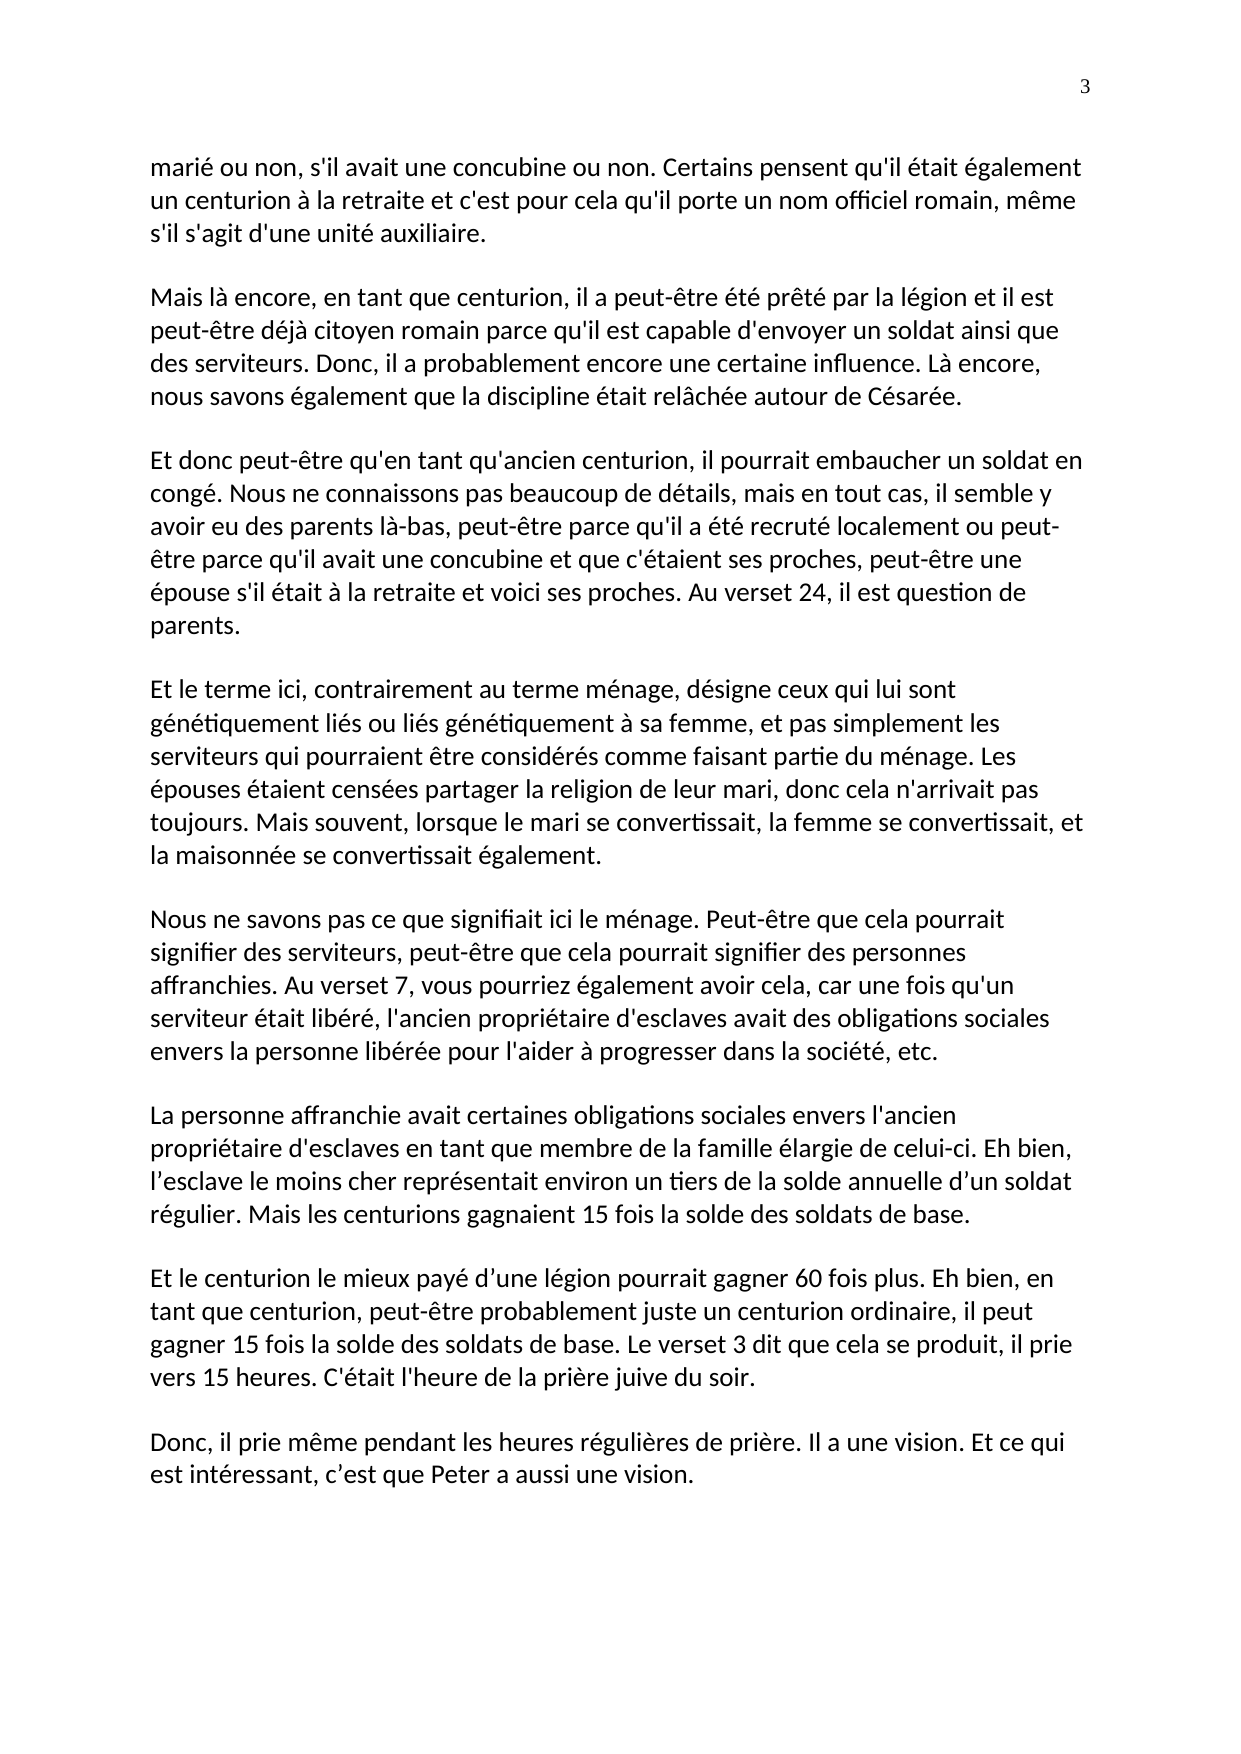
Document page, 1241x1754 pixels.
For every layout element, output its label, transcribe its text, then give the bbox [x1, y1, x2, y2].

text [150, 150, 1090, 249]
text Donc, il prie même pendant les heures régulières de prière. Il a une vision. Et ce qui est intéressant, c’est que Peter a aussi une vision. [150, 1425, 1090, 1491]
text Mais là encore, en tant que centurion, il a peut-être été prêté par la légion et il est peut-être déjà citoyen romain parce qu'il est capable d'envoyer un soldat ainsi que des serviteurs. Donc, il a probablement encore une certaine influence. Là encore, nous savons également que la discipline était relâchée autour de Césarée. [150, 280, 1090, 412]
text Et donc peut-être qu'en tant qu'ancien centurion, il pourrait embaucher un soldat en congé. Nous ne connaissons pas beaucoup de détails, mais en tout cas, il semble y avoir eu des parents là-bas, peut-être parce qu'il a été recruté localement ou peut-être parce qu'il avait une concubine et que c'étaient ses proches, peut-être une épouse s'il était à la retraite et voici ses proches. Au verset 24, il est question de parents. [150, 443, 1090, 642]
text Et le centurion le mieux payé d’une légion pourrait gagner 60 fois plus. Eh bien, en tant que centurion, peut-être probablement juste un centurion ordinaire, il peut gagner 15 fois la solde des soldats de base. Le verset 3 dit que cela se produit, il prie vers 15 heures. C'était l'heure de la prière juive du soir. [150, 1261, 1090, 1393]
text La personne affranchie avait certaines obligations sociales envers l'ancien propriétaire d'esclaves en tant que membre de la famille élargie de celui-ci. Eh bien, l’esclave le moins cher représentait environ un tiers de la solde annuelle d’un soldat régulier. Mais les centurions gagnaient 15 fois la solde des soldats de base. [150, 1098, 1090, 1230]
text Nous ne savons pas ce que signifiait ici le ménage. Peut-être que cela pourrait signifier des serviteurs, peut-être que cela pourrait signifier des personnes affranchies. Au verset 7, vous pourriez également avoir cela, car une fois qu'un serviteur était libéré, l'ancien propriétaire d'esclaves avait des obligations sociales envers la personne libérée pour l'aider à progresser dans la société, etc. [150, 902, 1090, 1067]
text Et le terme ici, contrairement au terme ménage, désigne ceux qui lui sont génétiquement liés ou liés génétiquement à sa femme, et pas simplement les serviteurs qui pourraient être considérés comme faisant partie du ménage. Les épouses étaient censées partager la religion de leur mari, donc cela n'arrivait pas toujours. Mais souvent, lorsque le mari se convertissait, la femme se convertissait, et la maisonnée se convertissait également. [150, 673, 1090, 871]
